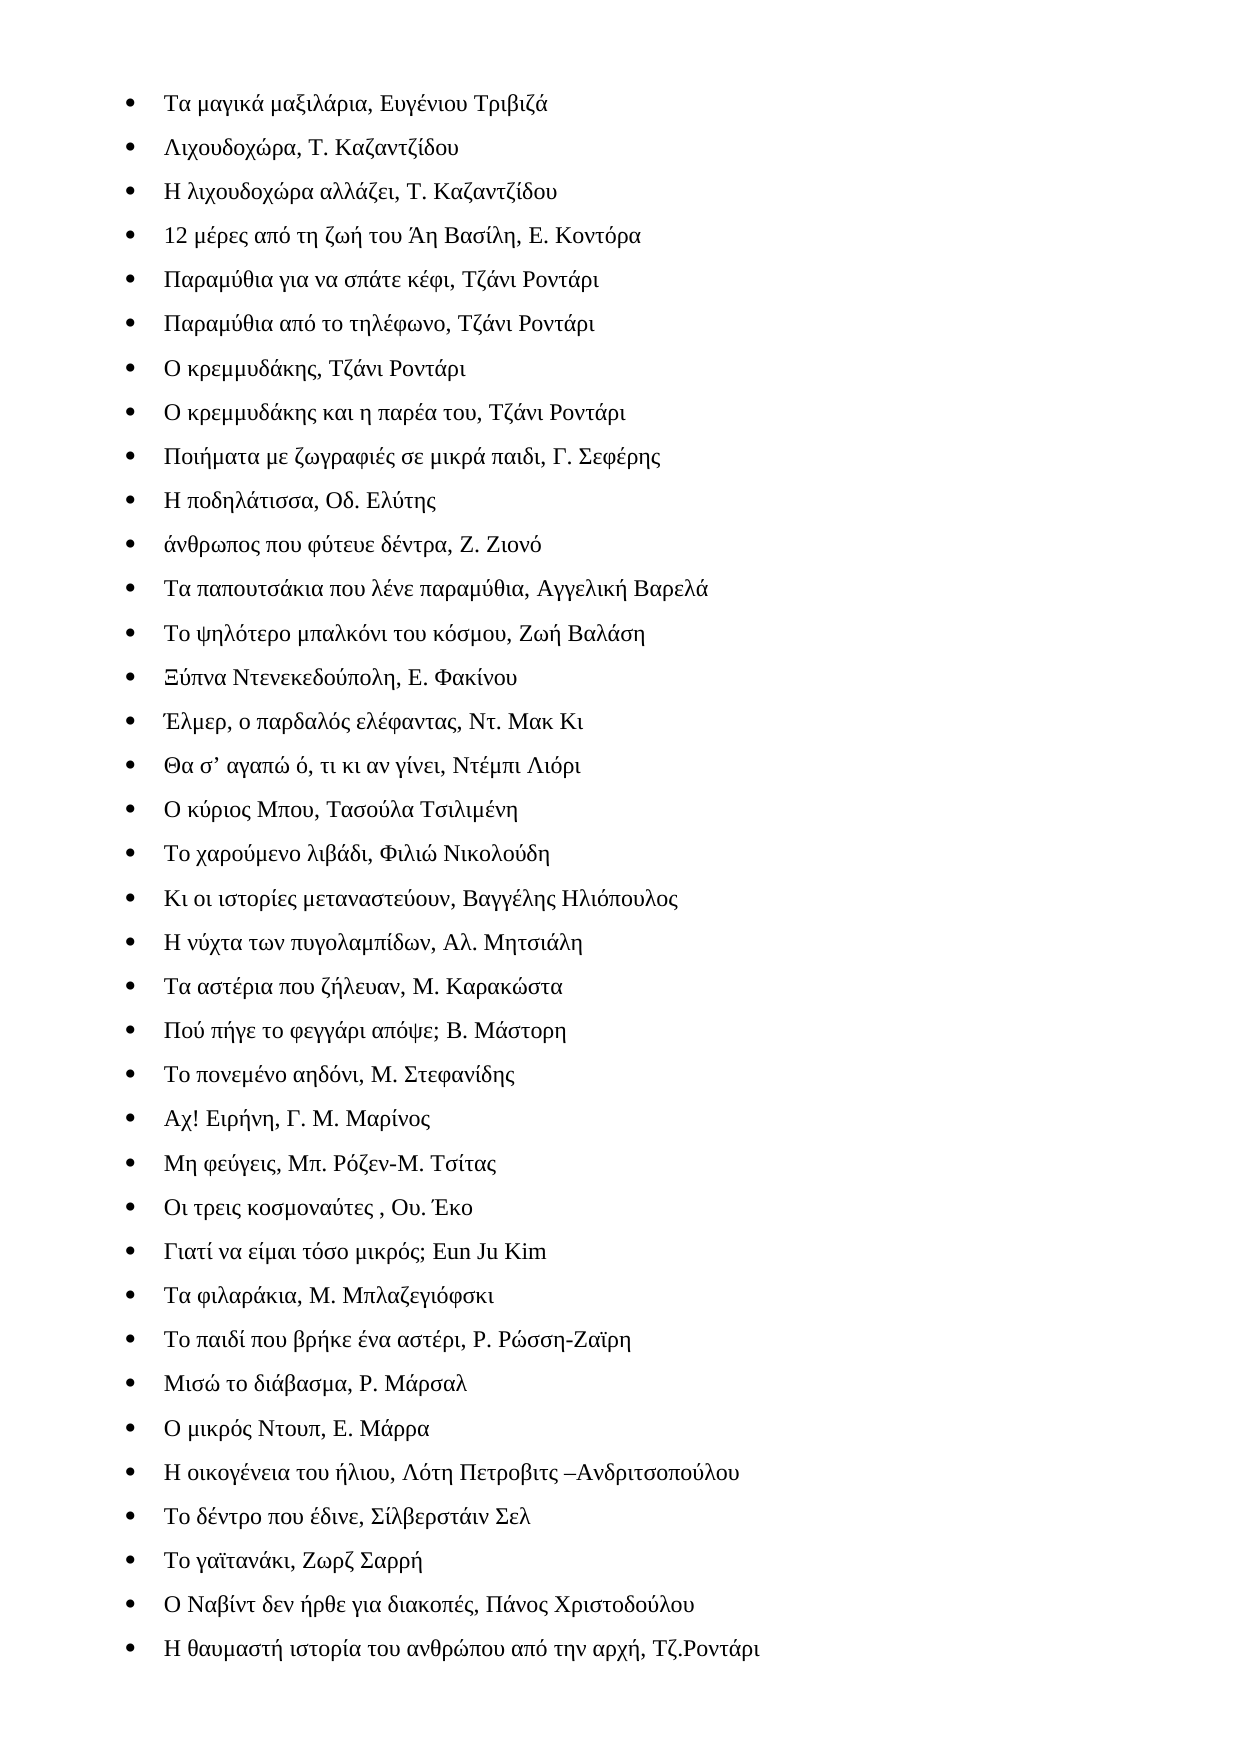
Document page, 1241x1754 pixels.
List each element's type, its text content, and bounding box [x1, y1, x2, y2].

list Ο κρεμμυδάκης και η παρέα του, Τζάνι Ροντάρι [126, 398, 1152, 425]
list Κι οι ιστορίες μεταναστεύουν, Βαγγέλης Ηλιόπουλος [126, 884, 1152, 911]
list Μη φεύγεις, Μπ. Ρόζεν-Μ. Τσίτας [126, 1149, 1152, 1176]
list Ο μικρός Ντουπ, Ε. Μάρρα [126, 1414, 1152, 1441]
list Τα μαγικά μαξιλάρια, Ευγένιου Τριβιζά [126, 89, 1152, 116]
list Η λιχουδοχώρα αλλάζει, Τ. Καζαντζίδου [126, 177, 1152, 204]
list Το δέντρο που έδινε, Σίλβερστάιν Σελ [126, 1502, 1152, 1529]
list Τα παπουτσάκια που λένε παραμύθια, Αγγελική Βαρελά [126, 574, 1152, 602]
list Γιατί να είμαι τόσο μικρός; Eun Ju Kim [126, 1237, 1152, 1264]
list άνθρωπος που φύτευε δέντρα, Z. Zιονό [126, 530, 1152, 558]
list Μισώ το διάβασμα, Ρ. Μάρσαλ [126, 1369, 1152, 1397]
list Παραμύθια για να σπάτε κέφι, Τζάνι Ροντάρι [126, 265, 1152, 293]
list Οι τρεις κοσμοναύτες , Ου. Έκο [126, 1193, 1152, 1220]
list Θα σ’ αγαπώ ό, τι κι αν γίνει, Ντέμπι Λιόρι [126, 751, 1152, 779]
list Το ψηλότερο μπαλκόνι του κόσμου, Ζωή Βαλάση [126, 619, 1152, 646]
list Λιχουδοχώρα, Τ. Καζαντζίδου [126, 133, 1152, 160]
list Τα αστέρια που ζήλευαν, Μ. Καρακώστα [126, 972, 1152, 999]
list Το γαϊτανάκι, Ζωρζ Σαρρή [126, 1546, 1152, 1574]
list Πού πήγε το φεγγάρι απόψε; Β. Μάστορη [126, 1016, 1152, 1044]
list Η ποδηλάτισσα, Οδ. Ελύτης [126, 486, 1152, 514]
list Το πονεμένο αηδόνι, Μ. Στεφανίδης [126, 1060, 1152, 1088]
list Έλμερ, ο παρδαλός ελέφαντας, Ντ. Μακ Κι [126, 707, 1152, 734]
list Ο κύριος Μπου, Τασούλα Τσιλιμένη [126, 795, 1152, 823]
list 12 μέρες από τη ζωή του Άη Βασίλη, Ε. Κοντόρα [126, 221, 1152, 249]
list Ξύπνα Ντενεκεδούπολη, Ε. Φακίνου [126, 663, 1152, 690]
list Αχ! Ειρήνη, Γ. Μ. Μαρίνος [126, 1104, 1152, 1132]
list Το χαρούμενο λιβάδι, Φιλιώ Νικολούδη [126, 839, 1152, 867]
list Ποιήματα με ζωγραφιές σε μικρά παιδι, Γ. Σεφέρης [126, 442, 1152, 469]
list Παραμύθια από το τηλέφωνο, Τζάνι Ροντάρι [126, 309, 1152, 337]
list Η νύχτα των πυγολαμπίδων, Αλ. Μητσιάλη [126, 928, 1152, 955]
list Τα φιλαράκια, Μ. Μπλαζεγιόφσκι [126, 1281, 1152, 1309]
list Ο Ναβίντ δεν ήρθε για διακοπές, Πάνος Χριστοδούλου [126, 1590, 1152, 1618]
list Η οικογένεια του ήλιου, Λότη Πετροβιτς –Ανδριτσοπούλου [126, 1458, 1152, 1485]
list Ο κρεμμυδάκης, Τζάνι Ροντάρι [126, 354, 1152, 381]
list Η θαυμαστή ιστορία του ανθρώπου από την αρχή, Τζ.Ροντάρι [126, 1634, 1152, 1662]
list Το παιδί που βρήκε ένα αστέρι, Ρ. Ρώσση-Ζαϊρη [126, 1325, 1152, 1353]
